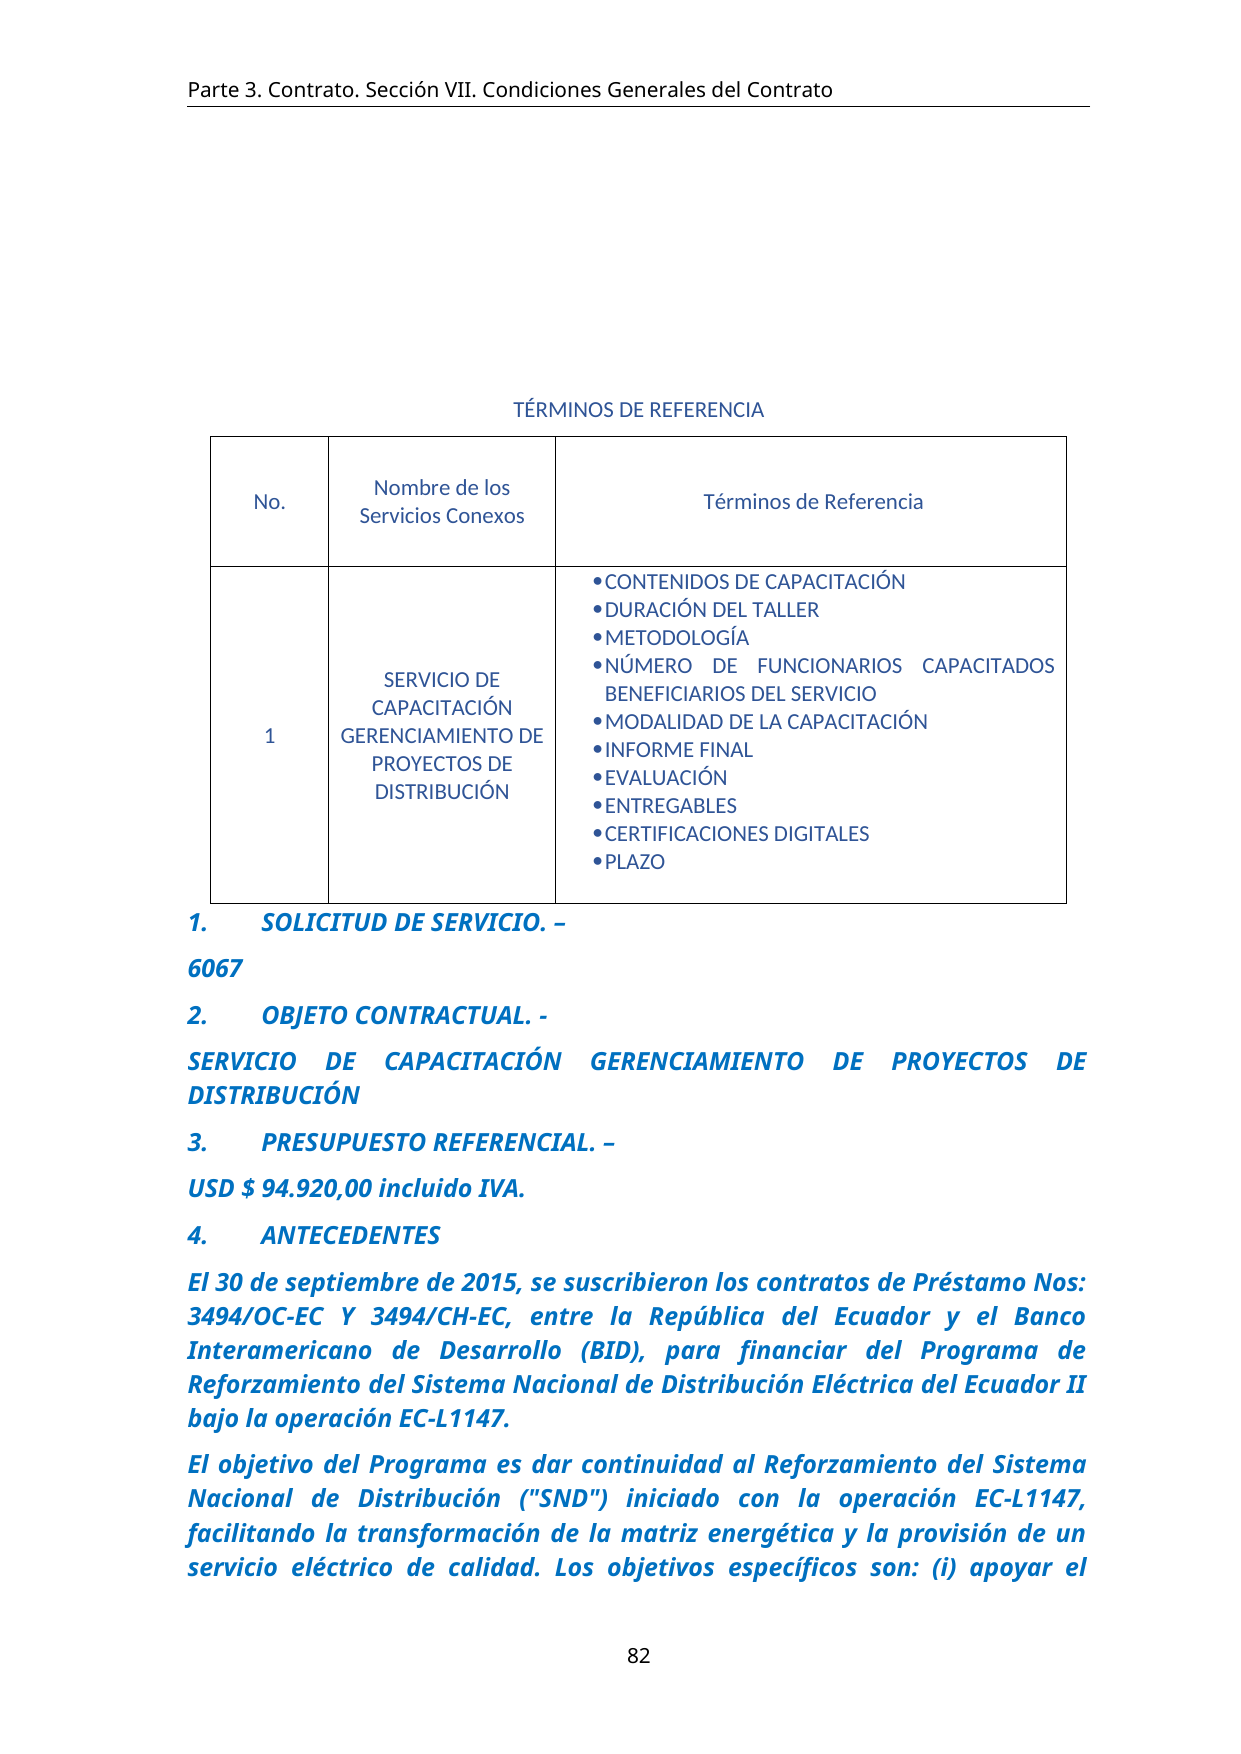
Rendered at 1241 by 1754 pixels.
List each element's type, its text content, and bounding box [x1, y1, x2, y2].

table_cell CONTENIDOS DE CAPACITACIÓN DURACIÓN DEL TALLER METODOLOGÍA NÚMERO DE FUNCIONARIOS CAPACITADOS BENEFICIARIOS DEL SERVICIO MODALIDAD DE LA CAPACITACIÓN INFORME FINAL EVALUACIÓN ENTREGABLES CERTIFICACIONES DIGITALES PLAZO [556, 567, 1066, 903]
text 4. ANTECEDENTES [187, 1218, 1090, 1252]
text 1. SOLICITUD DE SERVICIO. – [187, 904, 1090, 938]
table_header Términos de Referencia [556, 437, 1066, 566]
text 3. PRESUPUESTO REFERENCIAL. – [187, 1124, 1090, 1159]
text El 30 de septiembre de 2015, se suscribieron los contratos de Préstamo Nos: 3494/OC-EC Y 3494/CH-EC, entre la República del Ecuador y el Banco Interamericano de Desarrollo (BID), para financiar del Programa de Reforzamiento del Sistema Nacional de Distribución Eléctrica del Ecuador II bajo la operación EC-L1147. [187, 1264, 1090, 1434]
table_header No. [211, 437, 328, 566]
table_cell SERVICIO DE CAPACITACIÓN GERENCIAMIENTO DE PROYECTOS DE DISTRIBUCIÓN [329, 567, 555, 903]
text USD $ 94.920,00 incluido IVA. [187, 1171, 1090, 1205]
text 6067 [187, 951, 1090, 985]
table_header Nombre de los Servicios Conexos [329, 437, 555, 566]
text SERVICIO DE CAPACITACIÓN GERENCIAMIENTO DE PROYECTOS DE DISTRIBUCIÓN [187, 1044, 1090, 1112]
text 2. OBJETO CONTRACTUAL. - [187, 997, 1090, 1031]
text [187, 1447, 1090, 1583]
text TÉRMINOS DE REFERENCIA [187, 395, 1090, 423]
table_cell 1 [211, 567, 328, 903]
